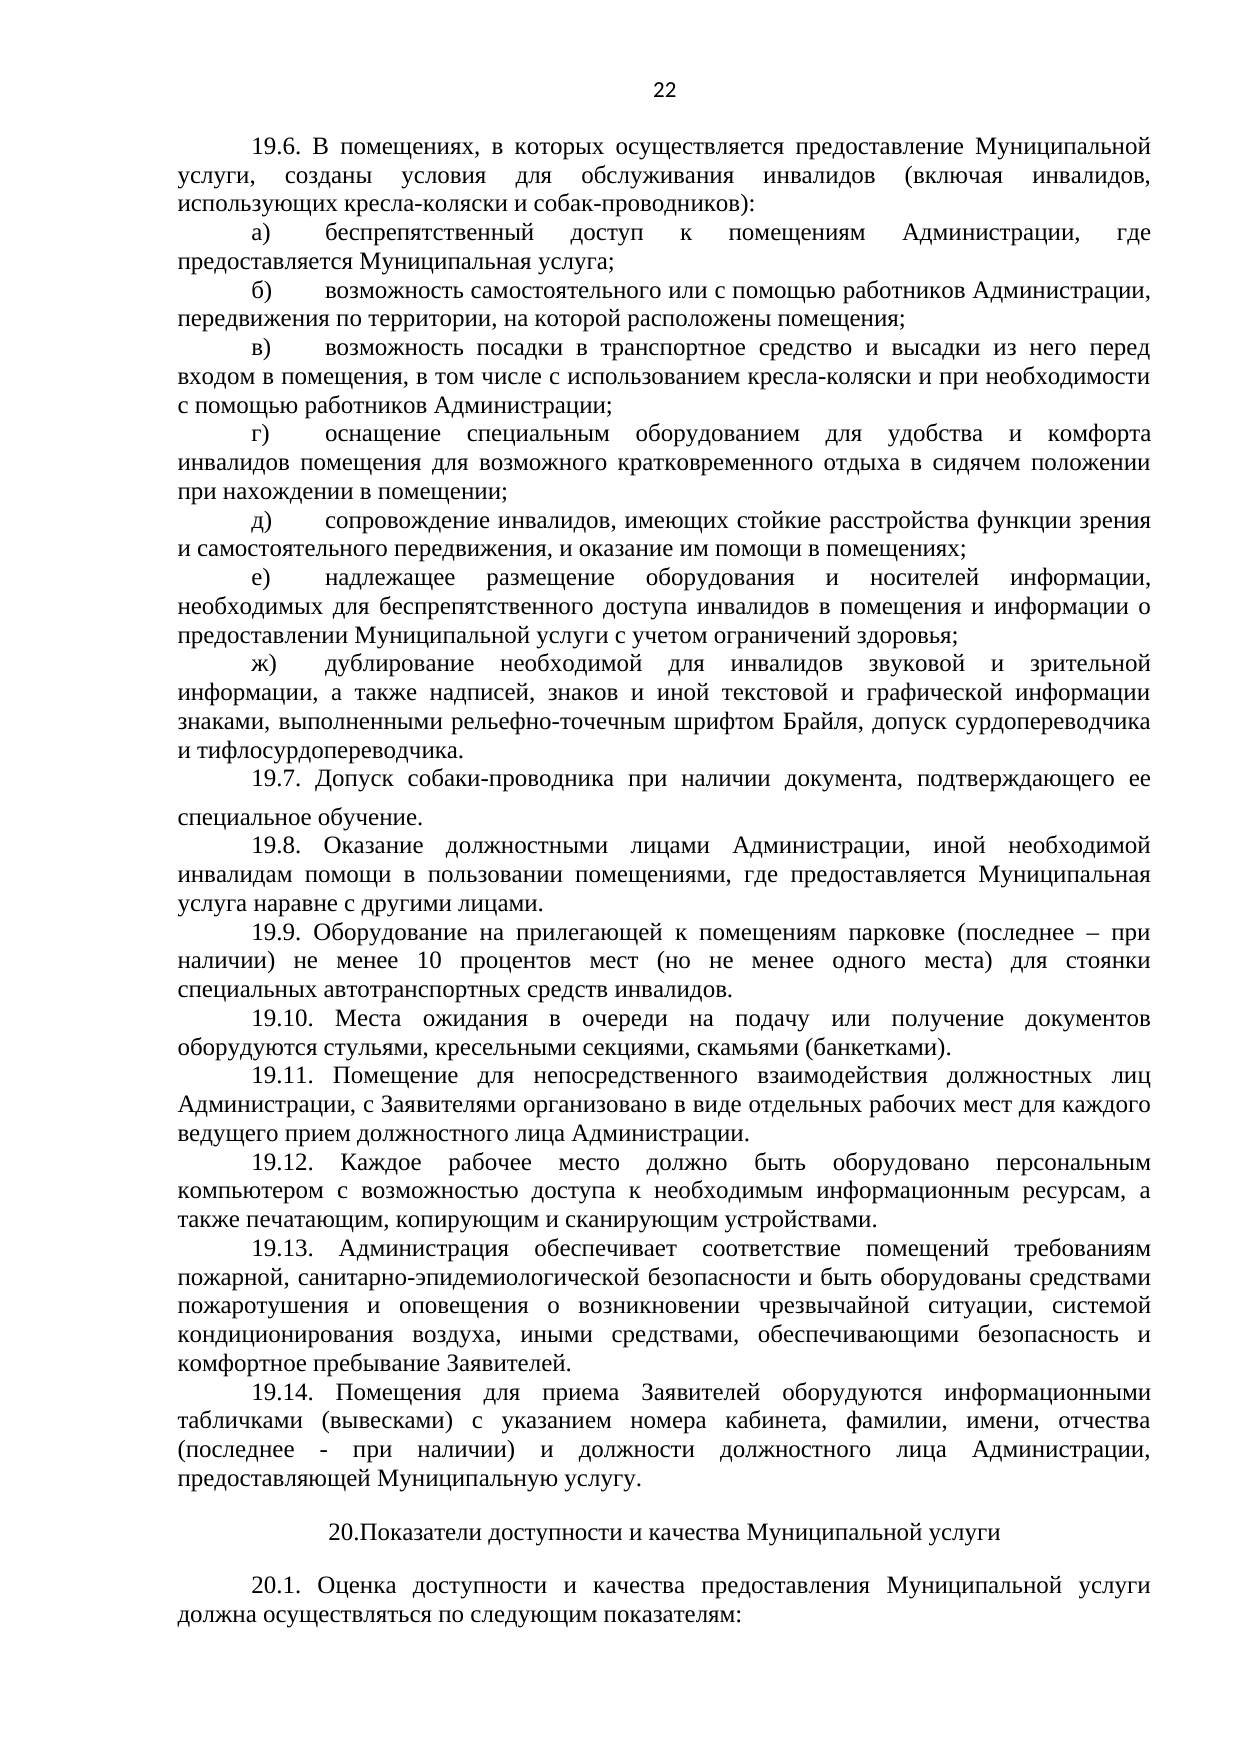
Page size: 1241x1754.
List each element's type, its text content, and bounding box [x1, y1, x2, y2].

list 19.9. Оборудование на прилегающей к помещениям парковке (последнее – при наличии) не менее 10 процентов мест (но не менее одного места) для стоянки специальных автотранспортных средств инвалидов. [177, 917, 1152, 1003]
list возможность самостоятельного или с помощью работников Администрации, передвижения по территории, на которой расположены помещения; [177, 275, 1152, 332]
list дублирование необходимой для инвалидов звуковой и зрительной информации, а также надписей, знаков и иной текстовой и графической информации знаками, выполненными рельефно-точечным шрифтом Брайля, допуск сурдопереводчика и тифлосурдопереводчика. [177, 648, 1152, 763]
list 20.1. Оценка доступности и качества предоставления Муниципальной услуги должна осуществляться по следующим показателям: [177, 1571, 1152, 1628]
list 19.8. Оказание должностными лицами Администрации, иной необходимой инвалидам помощи в пользовании помещениями, где предоставляется Муниципальная услуга наравне с другими лицами. [177, 831, 1152, 917]
list оснащение специальным оборудованием для удобства и комфорта инвалидов помещения для возможного кратковременного отдыха в сидячем положении при нахождении в помещении; [177, 418, 1152, 505]
list надлежащее размещение оборудования и носителей информации, необходимых для беспрепятственного доступа инвалидов в помещения и информации о предоставлении Муниципальной услуги с учетом ограничений здоровья; [177, 562, 1152, 648]
list 19.13. Администрация обеспечивает соответствие помещений требованиям пожарной, санитарно-эпидемиологической безопасности и быть оборудованы средствами пожаротушения и оповещения о возникновении чрезвычайной ситуации, системой кондиционирования воздуха, иными средствами, обеспечивающими безопасность и комфортное пребывание Заявителей. [177, 1233, 1152, 1377]
text 20.Показатели доступности и качества Муниципальной услуги [177, 1517, 1152, 1546]
list 19.6. В помещениях, в которых осуществляется предоставление Муниципальной услуги, созданы условия для обслуживания инвалидов (включая инвалидов, использующих кресла-коляски и собак-проводников): [177, 131, 1152, 217]
list беспрепятственный доступ к помещениям Администрации, где предоставляется Муниципальная услуга; [177, 217, 1152, 275]
list возможность посадки в транспортное средство и высадки из него перед входом в помещения, в том числе с использованием кресла-коляски и при необходимости с помощью работников Администрации; [177, 332, 1152, 418]
list сопровождение инвалидов, имеющих стойкие расстройства функции зрения и самостоятельного передвижения, и оказание им помощи в помещениях; [177, 505, 1152, 562]
list 19.10. Места ожидания в очереди на подачу или получение документов оборудуются стульями, кресельными секциями, скамьями (банкетками). [177, 1003, 1152, 1061]
list 19.12. Каждое рабочее место должно быть оборудовано персональным компьютером с возможностью доступа к необходимым информационным ресурсам, а также печатающим, копирующим и сканирующим устройствами. [177, 1147, 1152, 1233]
list 19.14. Помещения для приема Заявителей оборудуются информационными табличками (вывесками) с указанием номера кабинета, фамилии, имени, отчества (последнее - при наличии) и должности должностного лица Администрации, предоставляющей Муниципальную услугу. [177, 1377, 1152, 1492]
list 19.7. Допуск собаки-проводника при наличии документа, подтверждающего ее специальное обучение. [177, 763, 1152, 831]
list 19.11. Помещение для непосредственного взаимодействия должностных лиц Администрации, с Заявителями организовано в виде отдельных рабочих мест для каждого ведущего прием должностного лица Администрации. [177, 1061, 1152, 1147]
